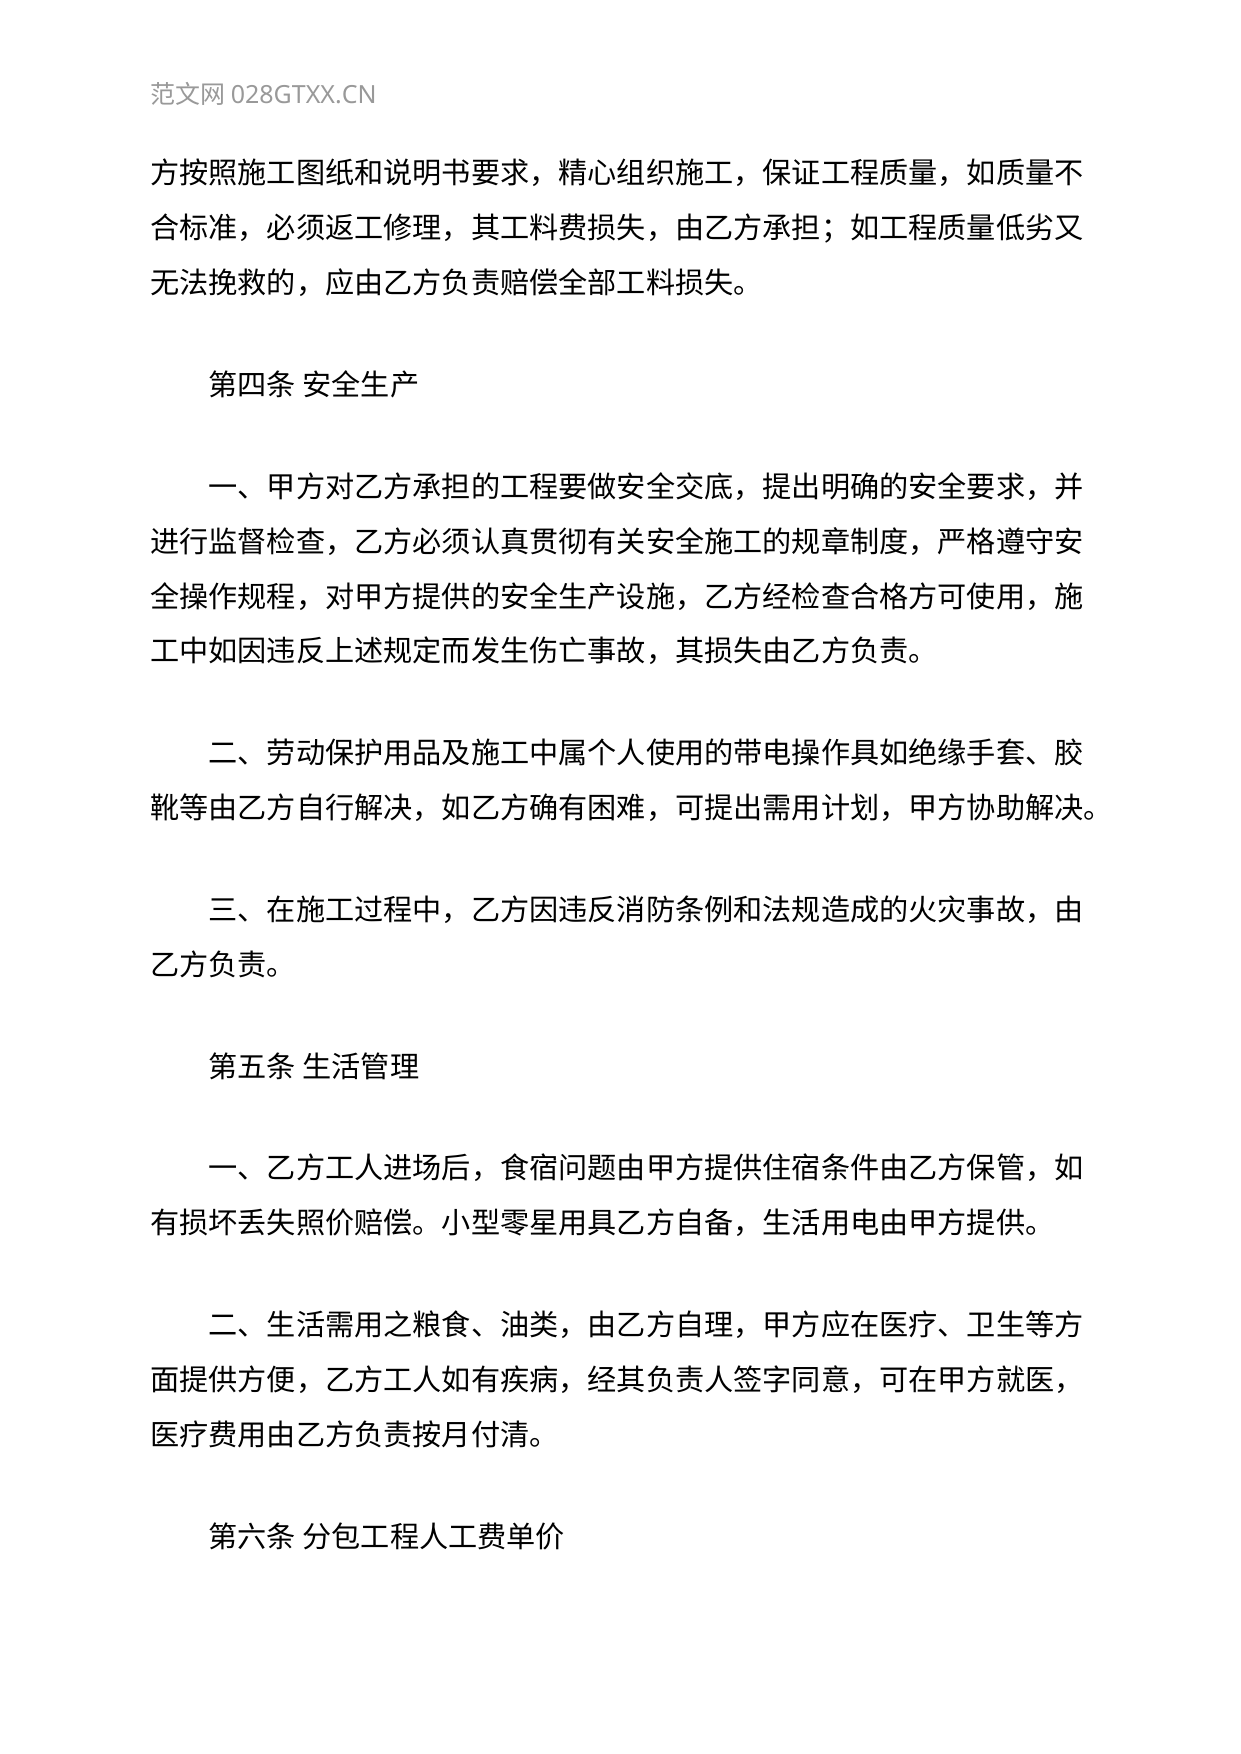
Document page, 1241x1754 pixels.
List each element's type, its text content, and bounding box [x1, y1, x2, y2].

text 二、劳动保护用品及施工中属个人使用的带电操作具如绝缘手套、胶靴等由乙方自行解决，如乙方确有困难，可提出需用计划，甲方协助解决。 [150, 730, 1090, 827]
text 第六条 分包工程人工费单价 [150, 1513, 1090, 1555]
text 三、在施工过程中，乙方因违反消防条例和法规造成的火灾事故，由乙方负责。 [150, 886, 1090, 984]
text 二、生活需用之粮食、油类，由乙方自理，甲方应在医疗、卫生等方面提供方便，乙方工人如有疾病，经其负责人签字同意，可在甲方就医，医疗费用由乙方负责按月付清。 [150, 1302, 1090, 1454]
text 一、乙方工人进场后，食宿问题由甲方提供住宿条件由乙方保管，如有损坏丢失照价赔偿。小型零星用具乙方自备，生活用电由甲方提供。 [150, 1145, 1090, 1242]
text 一、甲方对乙方承担的工程要做安全交底，提出明确的安全要求，并进行监督检查，乙方必须认真贯彻有关安全施工的规章制度，严格遵守安全操作规程，对甲方提供的安全生产设施，乙方经检查合格方可使用，施工中如因违反上述规定而发生伤亡事故，其损失由乙方负责。 [150, 463, 1090, 670]
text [150, 150, 1090, 302]
text 第四条 安全生产 [150, 362, 1090, 404]
text 第五条 生活管理 [150, 1043, 1090, 1085]
